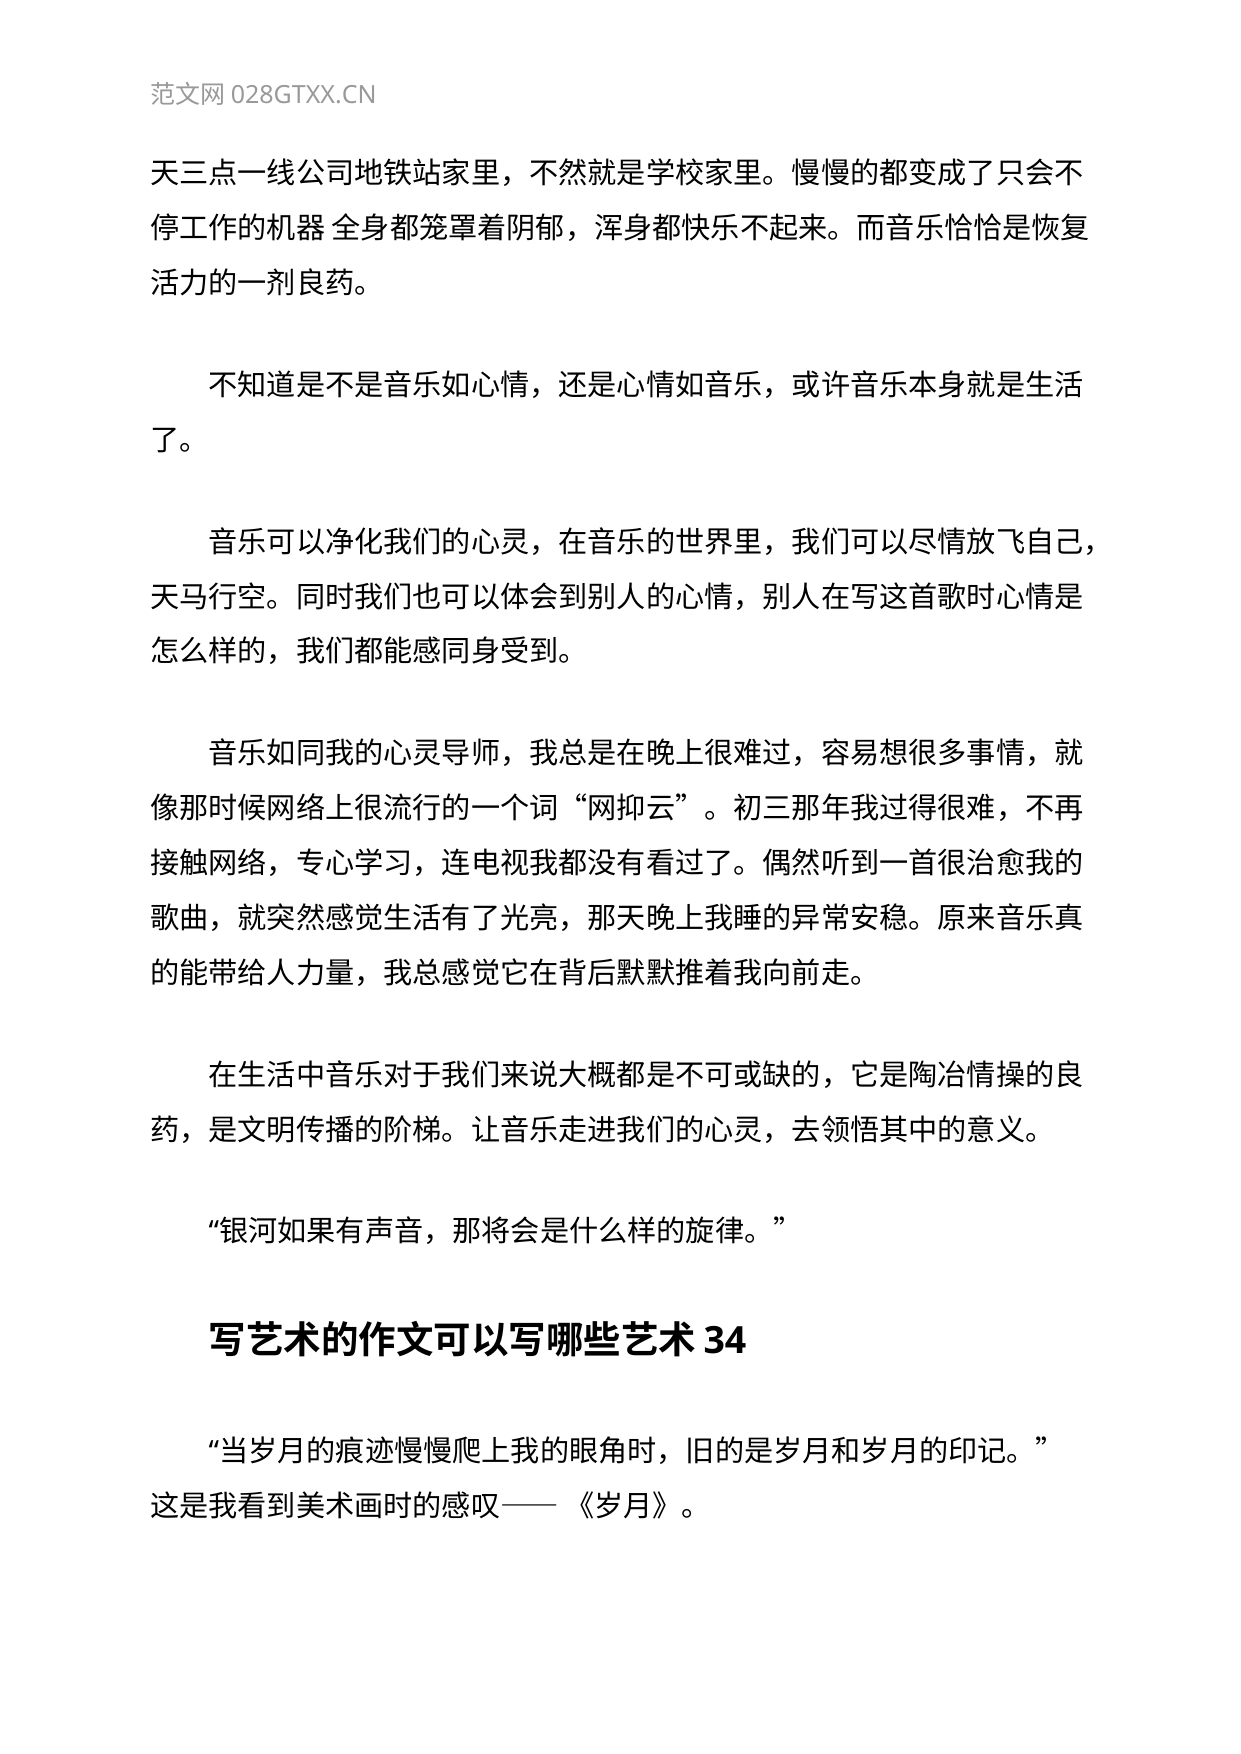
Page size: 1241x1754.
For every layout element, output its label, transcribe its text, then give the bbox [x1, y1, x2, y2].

text 音乐如同我的心灵导师，我总是在晚上很难过，容易想很多事情，就像那时候网络上很流行的一个词“网抑云”。初三那年我过得很难，不再接触网络，专心学习，连电视我都没有看过了。偶然听到一首很治愈我的歌曲，就突然感觉生活有了光亮，那天晚上我睡的异常安稳。原来音乐真的能带给人力量，我总感觉它在背后默默推着我向前走。 [150, 730, 1090, 992]
text “银河如果有声音，那将会是什么样的旋律。” [150, 1208, 1090, 1250]
text “当岁月的痕迹慢慢爬上我的眼角时，旧的是岁月和岁月的印记。”这是我看到美术画时的感叹—— 《岁月》。 [150, 1427, 1090, 1525]
text 在生活中音乐对于我们来说大概都是不可或缺的，它是陶冶情操的良药，是文明传播的阶梯。让音乐走进我们的心灵，去领悟其中的意义。 [150, 1051, 1090, 1148]
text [150, 150, 1090, 302]
text 写艺术的作文可以写哪些艺术34 [150, 1310, 1090, 1364]
text 音乐可以净化我们的心灵，在音乐的世界里，我们可以尽情放飞自己，天马行空。同时我们也可以体会到别人的心情，别人在写这首歌时心情是怎么样的，我们都能感同身受到。 [150, 518, 1090, 670]
text 不知道是不是音乐如心情，还是心情如音乐，或许音乐本身就是生活了。 [150, 362, 1090, 459]
